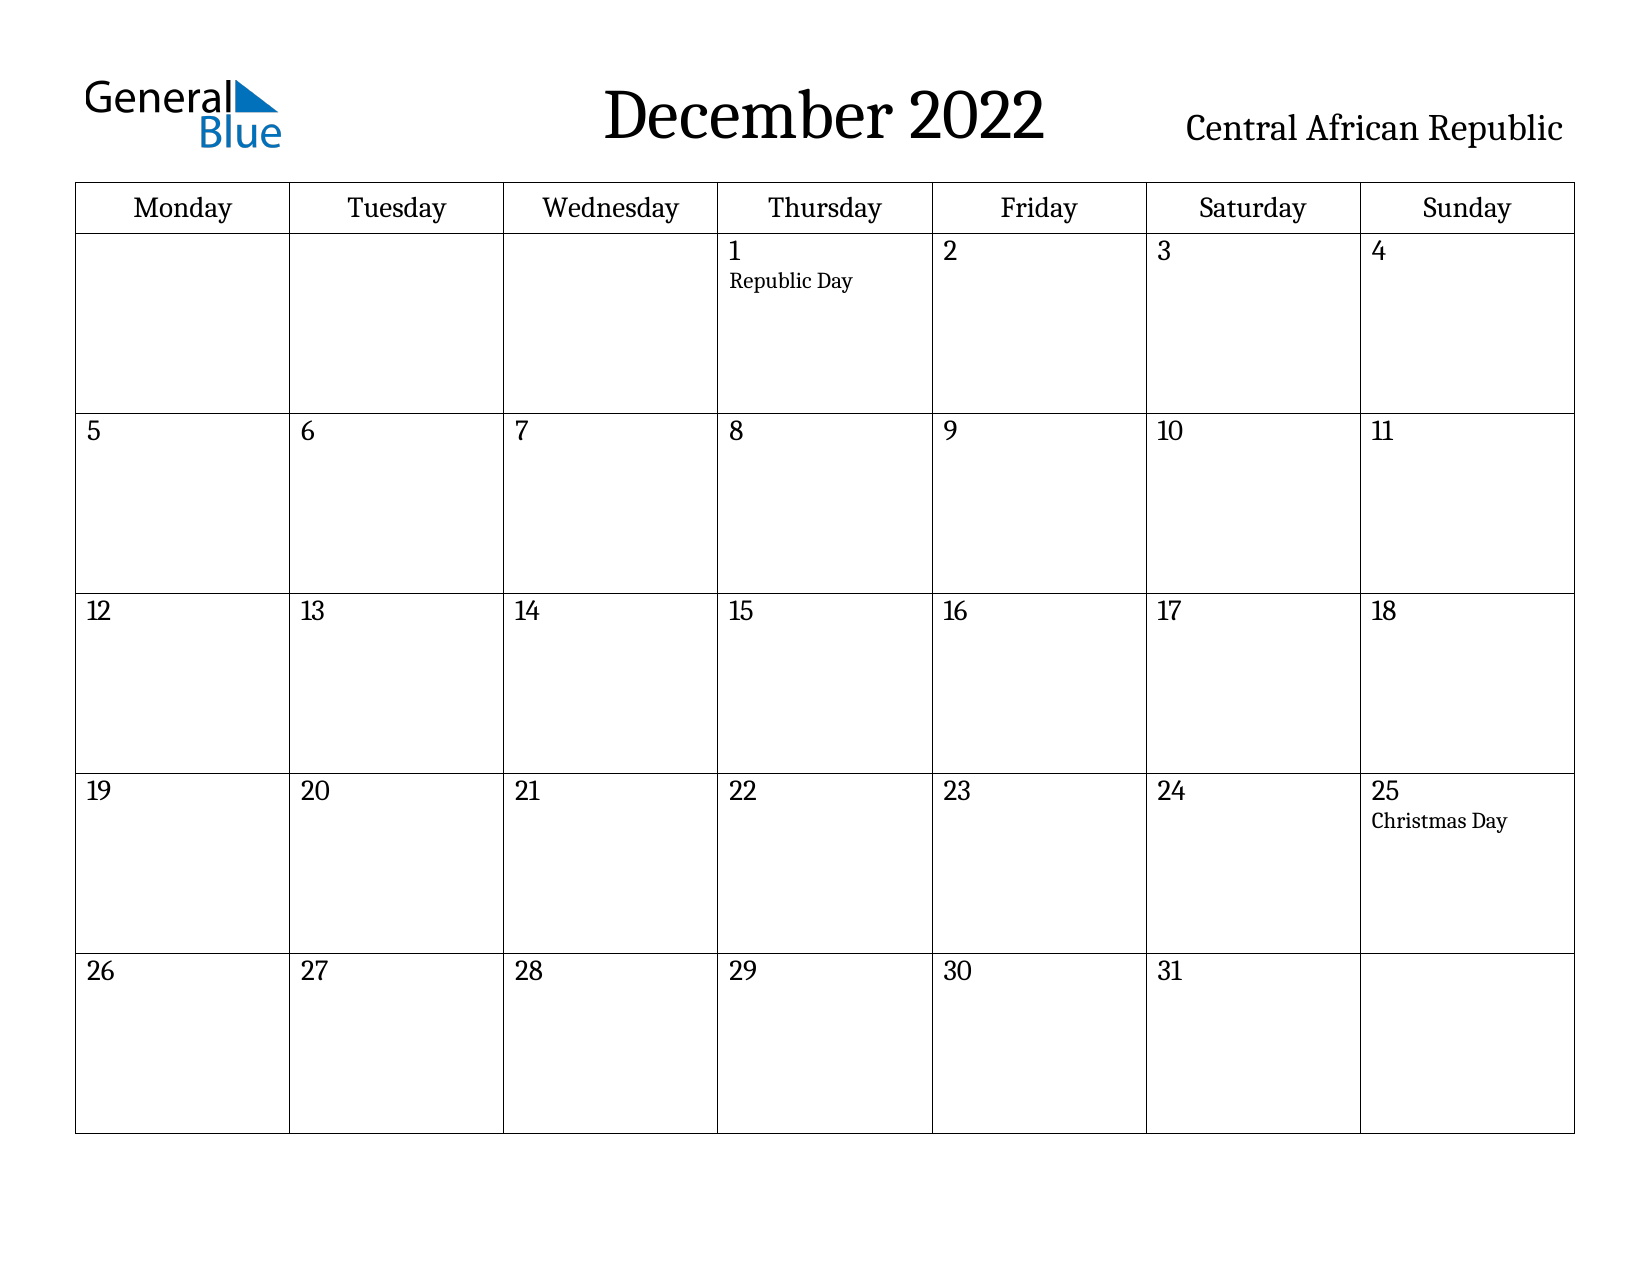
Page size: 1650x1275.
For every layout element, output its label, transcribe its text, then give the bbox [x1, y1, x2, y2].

table_cell [933, 988, 1146, 1133]
table_cell 22 [718, 774, 932, 807]
table_cell 19 [76, 774, 289, 807]
table_cell 25 [1361, 774, 1574, 807]
table_cell [290, 808, 503, 953]
table_cell [1361, 627, 1574, 773]
table_cell [1147, 808, 1360, 953]
table_cell Tuesday [290, 183, 503, 233]
table_cell [504, 988, 717, 1133]
table_cell 13 [290, 594, 503, 627]
table_cell [1147, 267, 1360, 413]
table_cell 30 [933, 954, 1146, 987]
table_cell [504, 448, 717, 593]
table_cell [76, 267, 289, 413]
table_cell 18 [1361, 594, 1574, 627]
table_cell 17 [1147, 594, 1360, 627]
table_cell Friday [933, 183, 1146, 233]
table_cell [290, 267, 503, 413]
table_cell [1361, 988, 1574, 1133]
table_cell [1147, 448, 1360, 593]
table_cell [290, 627, 503, 773]
table_cell 24 [1147, 774, 1360, 807]
table_cell 31 [1147, 954, 1360, 987]
table_cell Republic Day [718, 267, 932, 413]
table_cell 29 [718, 954, 932, 987]
table_cell 23 [933, 774, 1146, 807]
table_cell [504, 627, 717, 773]
table_cell 16 [933, 594, 1146, 627]
table_cell 10 [1147, 414, 1360, 447]
table_cell [504, 267, 717, 413]
table_cell 14 [504, 594, 717, 627]
table_cell [76, 234, 289, 267]
table_cell [290, 988, 503, 1133]
table_cell [1361, 267, 1574, 413]
table_cell 2 [933, 234, 1146, 267]
table_cell [1147, 988, 1360, 1133]
table_cell 15 [718, 594, 932, 627]
table_cell 4 [1361, 234, 1574, 267]
table_cell Thursday [718, 183, 932, 233]
table_header December 2022 [504, 75, 1146, 182]
table_cell [933, 267, 1146, 413]
table_cell [933, 448, 1146, 593]
table_cell [1361, 954, 1574, 987]
table_cell [718, 808, 932, 953]
table_cell 9 [933, 414, 1146, 447]
table_cell 28 [504, 954, 717, 987]
table_cell [290, 234, 503, 267]
table_cell [933, 808, 1146, 953]
table_cell [290, 448, 503, 593]
table_header [76, 75, 503, 182]
table_cell Christmas Day [1361, 808, 1574, 953]
table_cell Sunday [1361, 183, 1574, 233]
table_cell [76, 988, 289, 1133]
table_header Central African Republic [1146, 75, 1574, 182]
table_cell 6 [290, 414, 503, 447]
table_cell [76, 448, 289, 593]
table_cell 3 [1147, 234, 1360, 267]
table_cell 27 [290, 954, 503, 987]
table_cell [933, 627, 1146, 773]
table_cell [504, 808, 717, 953]
table_cell [1147, 627, 1360, 773]
picture [86, 80, 281, 148]
table_cell 21 [504, 774, 717, 807]
table_cell 5 [76, 414, 289, 447]
table_cell 8 [718, 414, 932, 447]
table_cell 12 [76, 594, 289, 627]
table_cell Wednesday [504, 183, 717, 233]
table_cell 11 [1361, 414, 1574, 447]
table_cell [718, 448, 932, 593]
table_cell Monday [76, 183, 289, 233]
table_cell Saturday [1147, 183, 1360, 233]
table_cell [718, 988, 932, 1133]
table_cell 26 [76, 954, 289, 987]
table_cell 7 [504, 414, 717, 447]
table_cell [718, 627, 932, 773]
table_cell 1 [718, 234, 932, 267]
table_cell [1361, 448, 1574, 593]
table_cell [76, 808, 289, 953]
table_cell [504, 234, 717, 267]
table_cell [76, 627, 289, 773]
table_cell 20 [290, 774, 503, 807]
